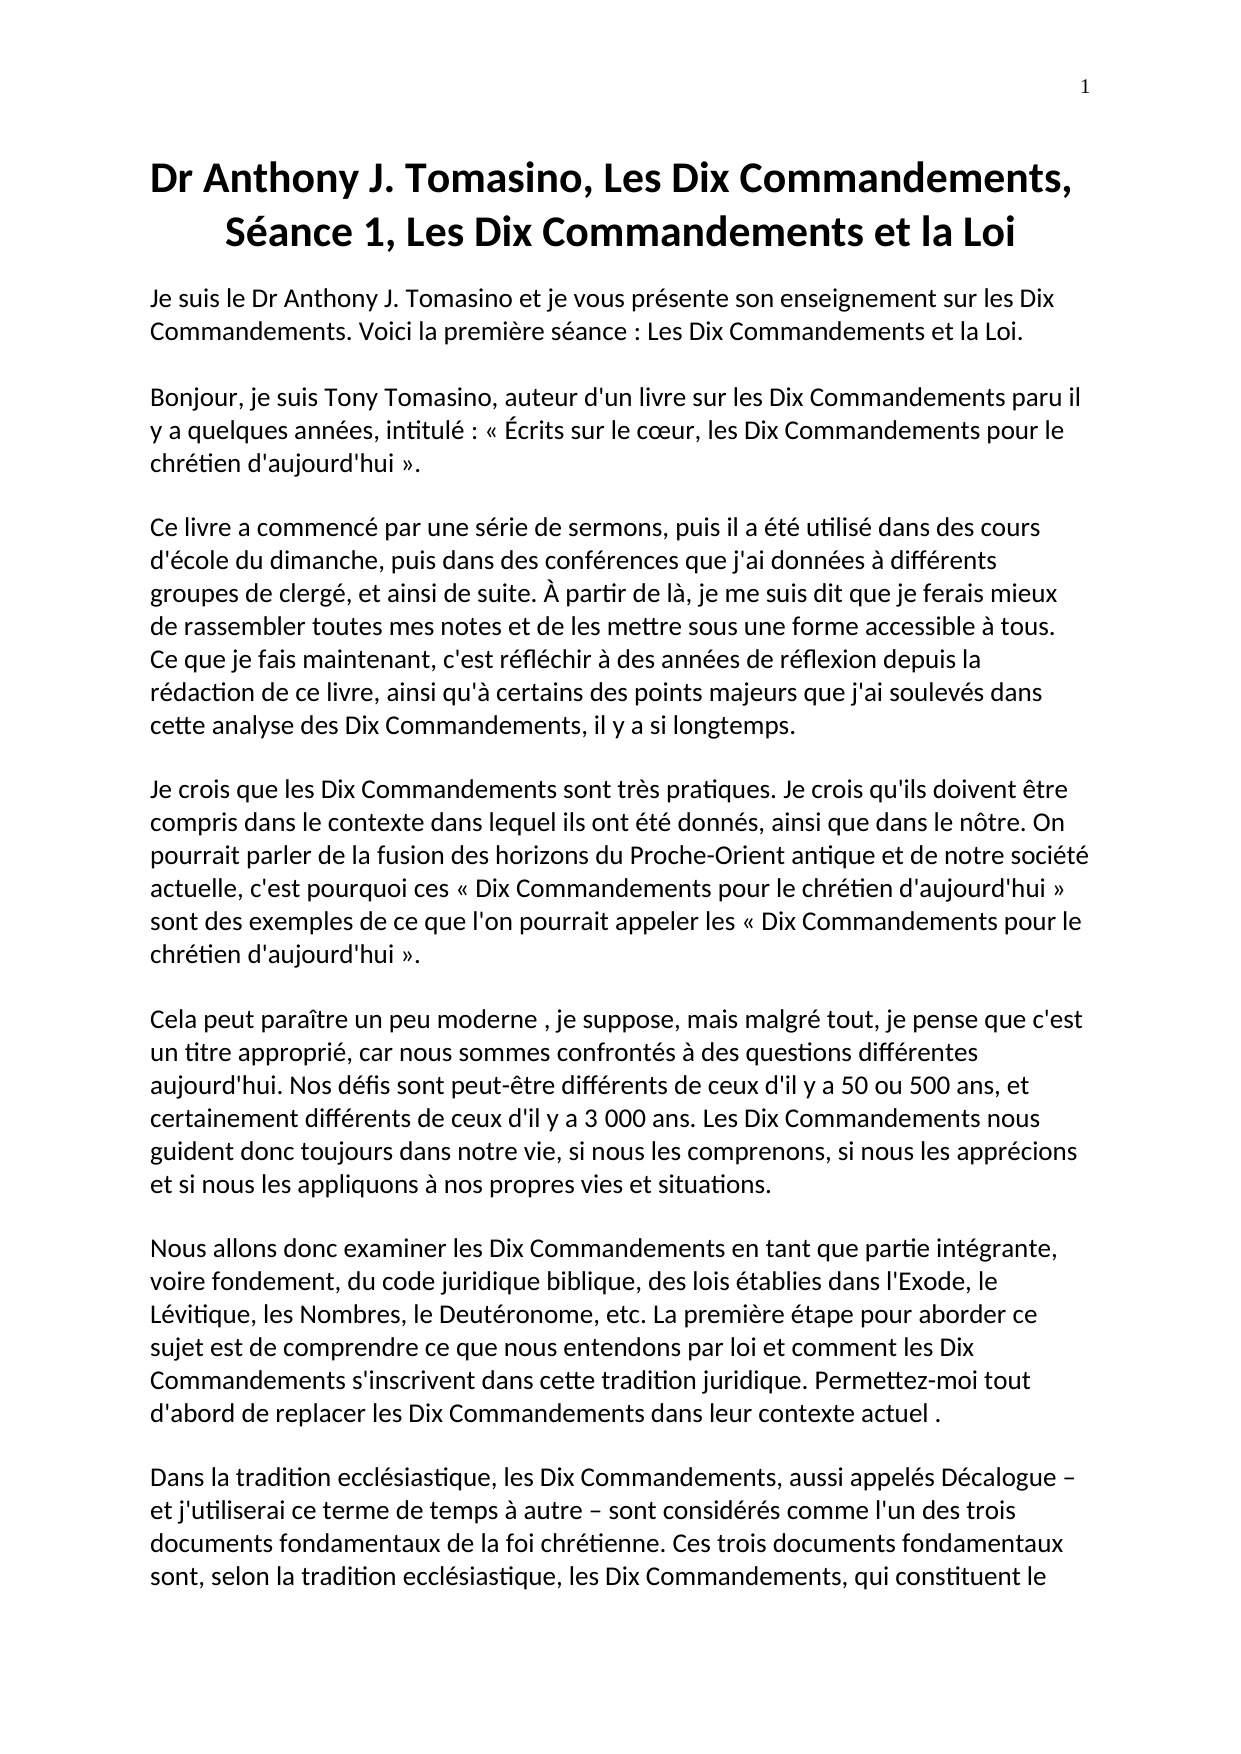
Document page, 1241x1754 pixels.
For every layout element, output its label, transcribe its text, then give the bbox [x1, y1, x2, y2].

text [150, 1460, 1090, 1592]
text Je suis le Dr Anthony J. Tomasino et je vous présente son enseignement sur les Dix Commandements. Voici la première séance : Les Dix Commandements et la Loi. Bonjour, je suis Tony Tomasino, auteur d'un livre sur les Dix Commandements paru il y a quelques années, intitulé : « Écrits sur le cœur, les Dix Commandements pour le chrétien d'aujourd'hui ». [150, 281, 1090, 479]
text Ce livre a commencé par une série de sermons, puis il a été utilisé dans des cours d'école du dimanche, puis dans des conférences que j'ai données à différents groupes de clergé, et ainsi de suite. À partir de là, je me suis dit que je ferais mieux de rassembler toutes mes notes et de les mettre sous une forme accessible à tous. Ce que je fais maintenant, c'est réfléchir à des années de réflexion depuis la rédaction de ce livre, ainsi qu'à certains des points majeurs que j'ai soulevés dans cette analyse des Dix Commandements, il y a si longtemps. [150, 510, 1090, 741]
text Nous allons donc examiner les Dix Commandements en tant que partie intégrante, voire fondement, du code juridique biblique, des lois établies dans l'Exode, le Lévitique, les Nombres, le Deutéronome, etc. La première étape pour aborder ce sujet est de comprendre ce que nous entendons par loi et comment les Dix Commandements s'inscrivent dans cette tradition juridique. Permettez-moi tout d'abord de replacer les Dix Commandements dans leur contexte actuel . [150, 1231, 1090, 1429]
text Je crois que les Dix Commandements sont très pratiques. Je crois qu'ils doivent être compris dans le contexte dans lequel ils ont été donnés, ainsi que dans le nôtre. On pourrait parler de la fusion des horizons du Proche-Orient antique et de notre société actuelle, c'est pourquoi ces « Dix Commandements pour le chrétien d'aujourd'hui » sont des exemples de ce que l'on pourrait appeler les « Dix Commandements pour le chrétien d'aujourd'hui ». [150, 772, 1090, 971]
text Cela peut paraître un peu moderne , je suppose, mais malgré tout, je pense que c'est un titre approprié, car nous sommes confrontés à des questions différentes aujourd'hui. Nos défis sont peut-être différents de ceux d'il y a 50 ou 500 ans, et certainement différents de ceux d'il y a 3 000 ans. Les Dix Commandements nous guident donc toujours dans notre vie, si nous les comprenons, si nous les apprécions et si nous les appliquons à nos propres vies et situations. [150, 1002, 1090, 1200]
text Dr Anthony J. Tomasino, Les Dix Commandements, Séance 1, Les Dix Commandements et la Loi [150, 150, 1090, 257]
